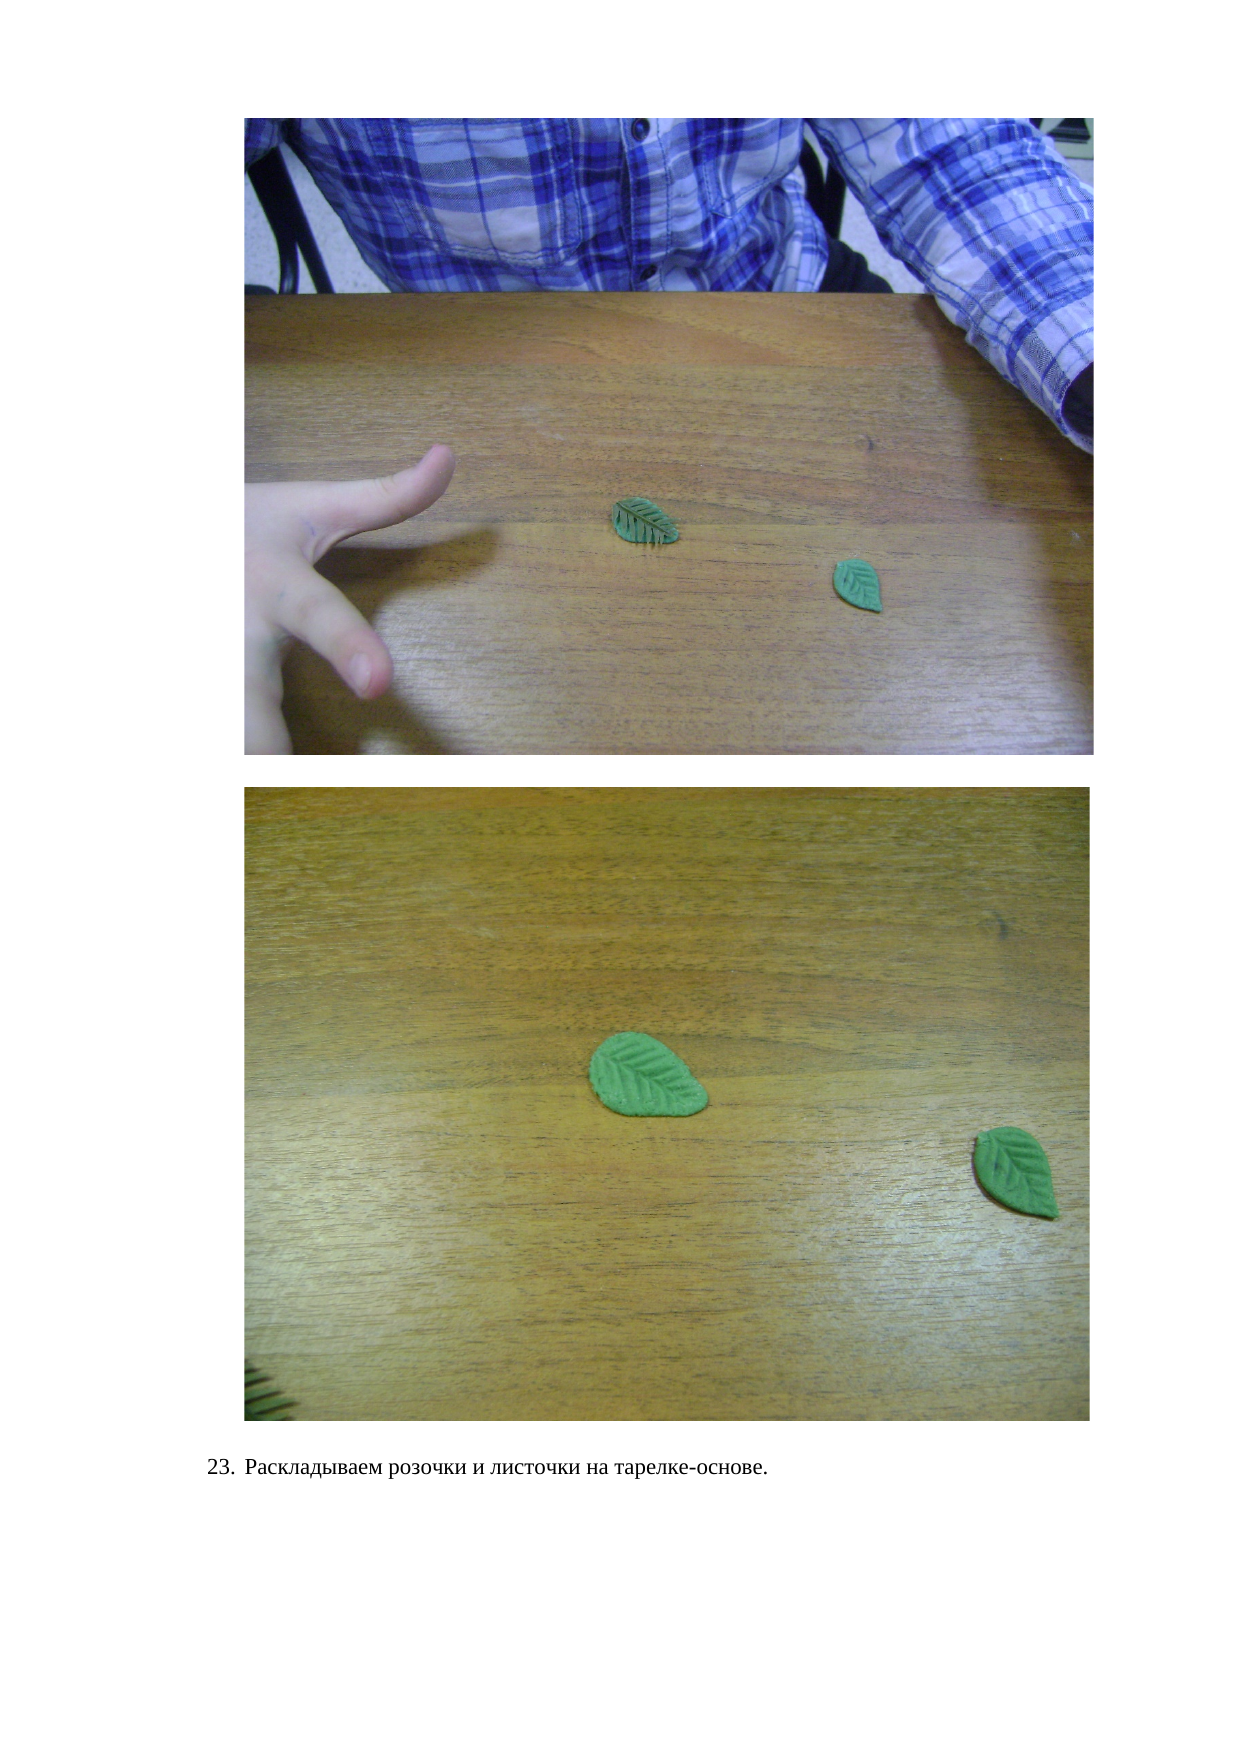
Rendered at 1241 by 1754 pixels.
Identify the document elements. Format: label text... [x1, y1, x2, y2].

picture [244, 787, 1090, 1421]
list Раскладываем розочки и листочки на тарелке-основе. [207, 1453, 1152, 1480]
picture [244, 118, 1094, 755]
